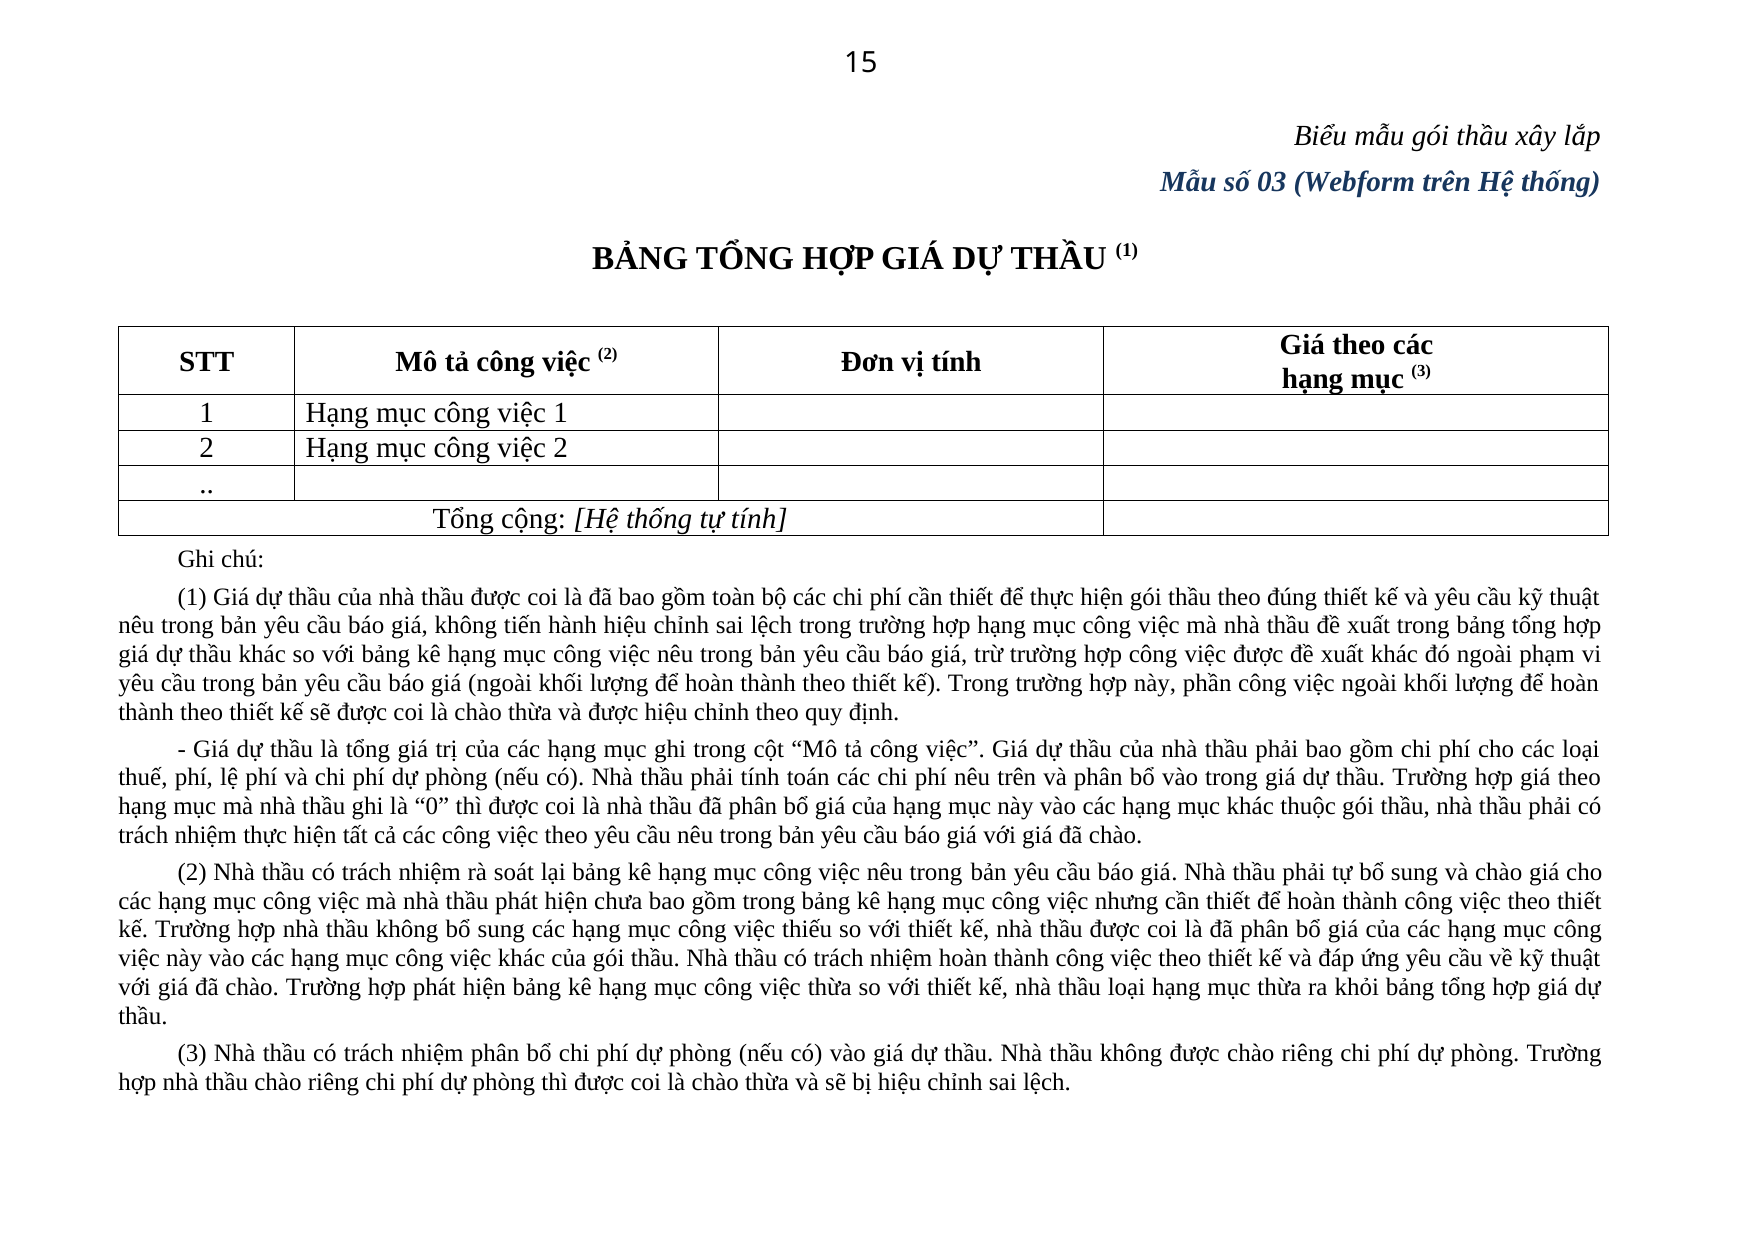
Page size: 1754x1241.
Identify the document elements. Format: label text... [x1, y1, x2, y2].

table_header Đơn vị tính [719, 327, 1103, 394]
table_cell [1104, 431, 1608, 465]
table_cell [295, 466, 718, 500]
table_cell 2 [119, 431, 294, 465]
table_cell [719, 395, 1103, 429]
text (3) Nhà thầu có trách nhiệm phân bổ chi phí dự phòng (nếu có) vào giá dự thầu. Nhà thầu không được chào riêng chi phí dự phòng. Trường hợp nhà thầu chào riêng chi phí dự phòng thì được coi là chào thừa và sẽ bị hiệu chỉnh sai lệch. [118, 1038, 1603, 1095]
subtitle BẢNG TỔNG HỢP GIÁ DỰ THẦU (1) [118, 238, 1603, 276]
table_header STT [119, 327, 294, 394]
text (1) Giá dự thầu của nhà thầu được coi là đã bao gồm toàn bộ các chi phí cần thiết để thực hiện gói thầu theo đúng thiết kế và yêu cầu kỹ thuật nêu trong bản yêu cầu báo giá, không tiến hành hiệu chỉnh sai lệch trong trường hợp hạng mục công việc mà nhà thầu đề xuất trong bảng tổng hợp giá dự thầu khác so với bảng kê hạng mục công việc nêu trong bản yêu cầu báo giá, trừ trường hợp công việc được đề xuất khác đó ngoài phạm vi yêu cầu trong bản yêu cầu báo giá (ngoài khối lượng để hoàn thành theo thiết kế). Trong trường hợp này, phần công việc ngoài khối lượng để hoàn thành theo thiết kế sẽ được coi là chào thừa và được hiệu chỉnh theo quy định. [118, 582, 1603, 725]
table_header Mô tả công việc (2) [295, 327, 718, 394]
table_cell 1 [119, 395, 294, 429]
subtitle Mẫu số 03 (Webform trên Hệ thống) [118, 164, 1603, 198]
text - Giá dự thầu là tổng giá trị của các hạng mục ghi trong cột “Mô tả công việc”. Giá dự thầu của nhà thầu phải bao gồm chi phí cho các loại thuế, phí, lệ phí và chi phí dự phòng (nếu có). Nhà thầu phải tính toán các chi phí nêu trên và phân bổ vào trong giá dự thầu. Trường hợp giá theo hạng mục mà nhà thầu ghi là “0” thì được coi là nhà thầu đã phân bổ giá của hạng mục này vào các hạng mục khác thuộc gói thầu, nhà thầu phải có trách nhiệm thực hiện tất cả các công việc theo yêu cầu nêu trong bản yêu cầu báo giá với giá đã chào. [118, 734, 1603, 849]
table_cell [719, 431, 1103, 465]
table_cell [1104, 466, 1608, 500]
table_cell [719, 466, 1103, 500]
text (2) Nhà thầu có trách nhiệm rà soát lại bảng kê hạng mục công việc nêu trong bản yêu cầu báo giá. Nhà thầu phải tự bổ sung và chào giá cho các hạng mục công việc mà nhà thầu phát hiện chưa bao gồm trong bảng kê hạng mục công việc nhưng cần thiết để hoàn thành công việc theo thiết kế. Trường hợp nhà thầu không bổ sung các hạng mục công việc thiếu so với thiết kế, nhà thầu được coi là đã phân bổ giá của các hạng mục công việc này vào các hạng mục công việc khác của gói thầu. Nhà thầu có trách nhiệm hoàn thành công việc theo thiết kế và đáp ứng yêu cầu về kỹ thuật với giá đã chào. Trường hợp phát hiện bảng kê hạng mục công việc thừa so với thiết kế, nhà thầu loại hạng mục thừa ra khỏi bảng tổng hợp giá dự thầu. [118, 857, 1603, 1029]
table_cell .. [119, 466, 294, 500]
table_cell [1104, 501, 1608, 535]
table_cell Hạng mục công việc 1 [295, 395, 718, 429]
table_header Giá theo các hạng mục (3) [1104, 327, 1608, 394]
table_cell [1104, 395, 1608, 429]
table_cell Tổng cộng: [Hệ thống tự tính] [119, 501, 1103, 535]
text Biểu mẫu gói thầu xây lắp [118, 118, 1603, 152]
table_cell Hạng mục công việc 2 [295, 431, 718, 465]
text Ghi chú: [118, 544, 1603, 573]
